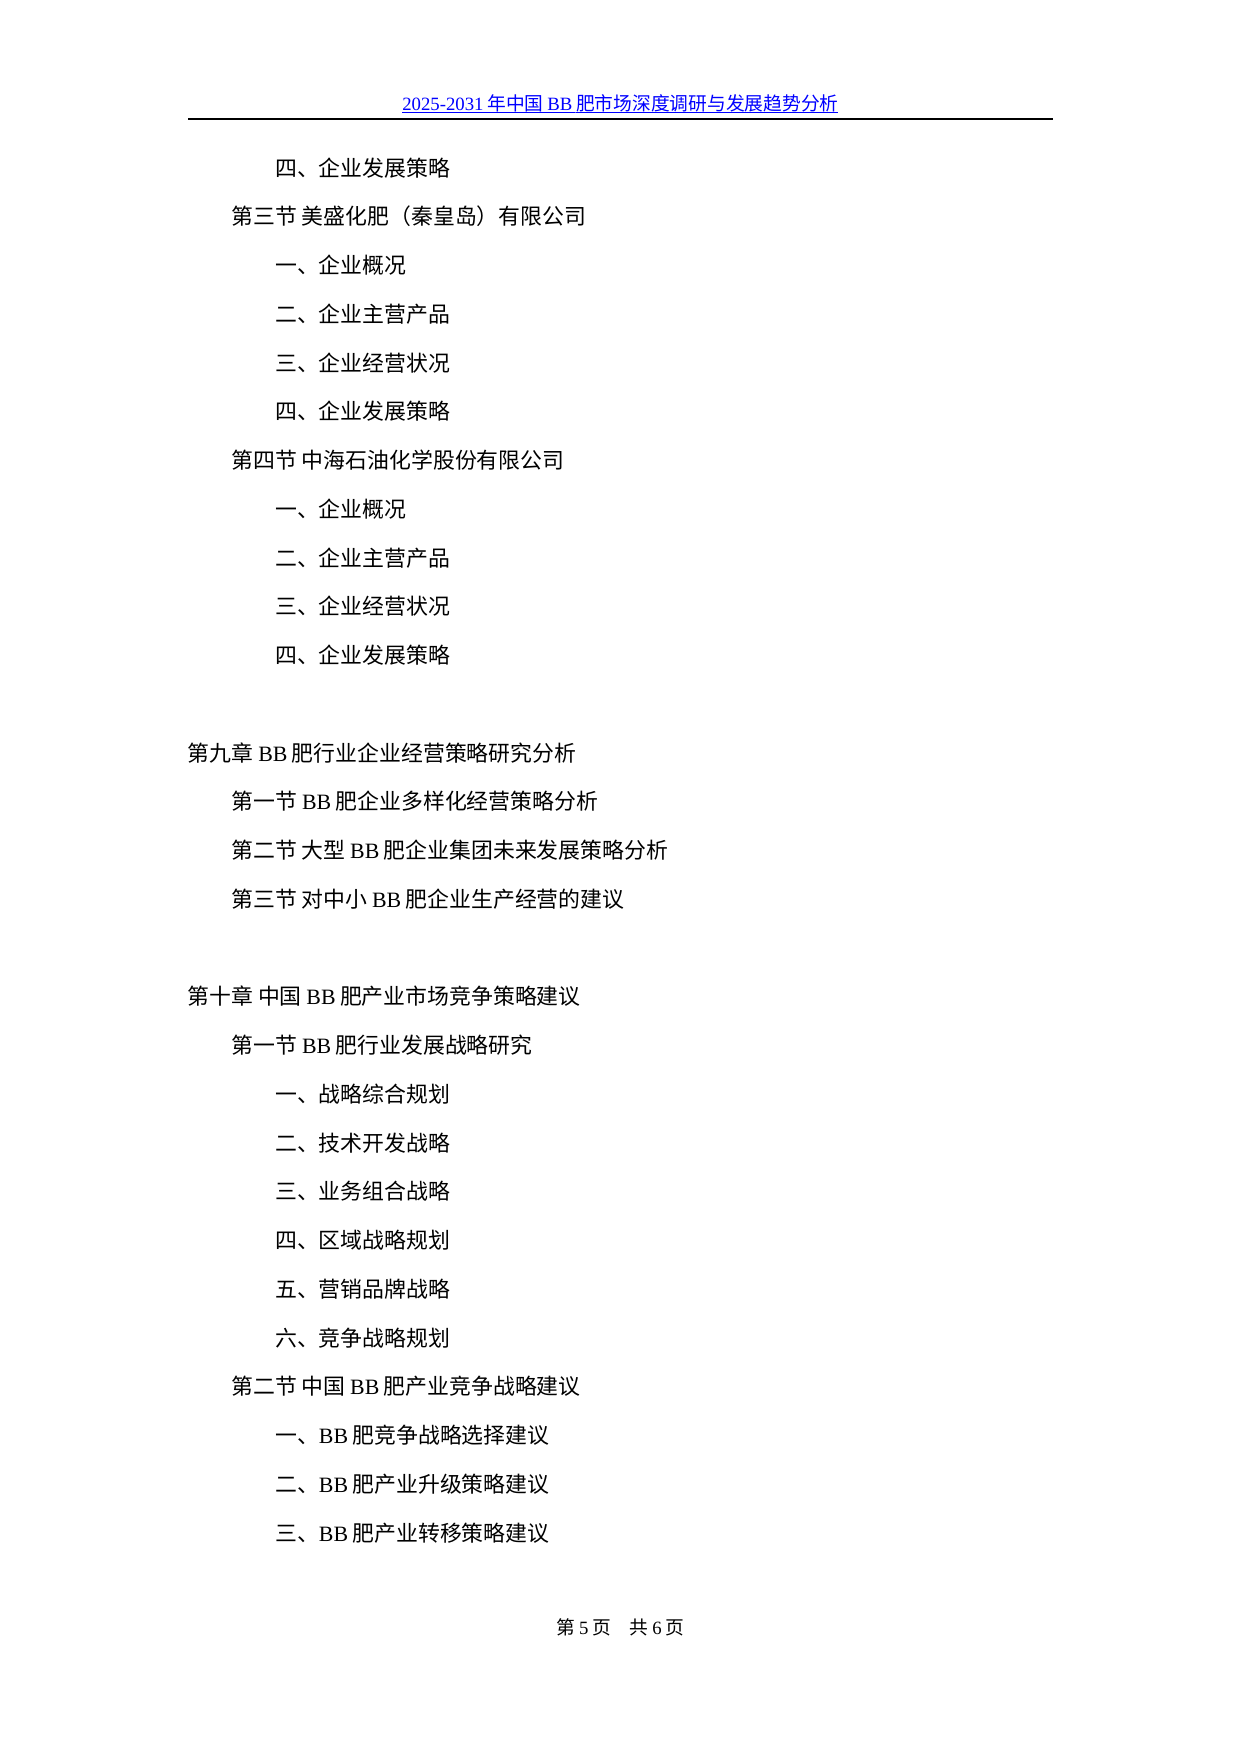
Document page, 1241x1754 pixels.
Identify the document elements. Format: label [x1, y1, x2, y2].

text [187, 150, 1053, 1548]
